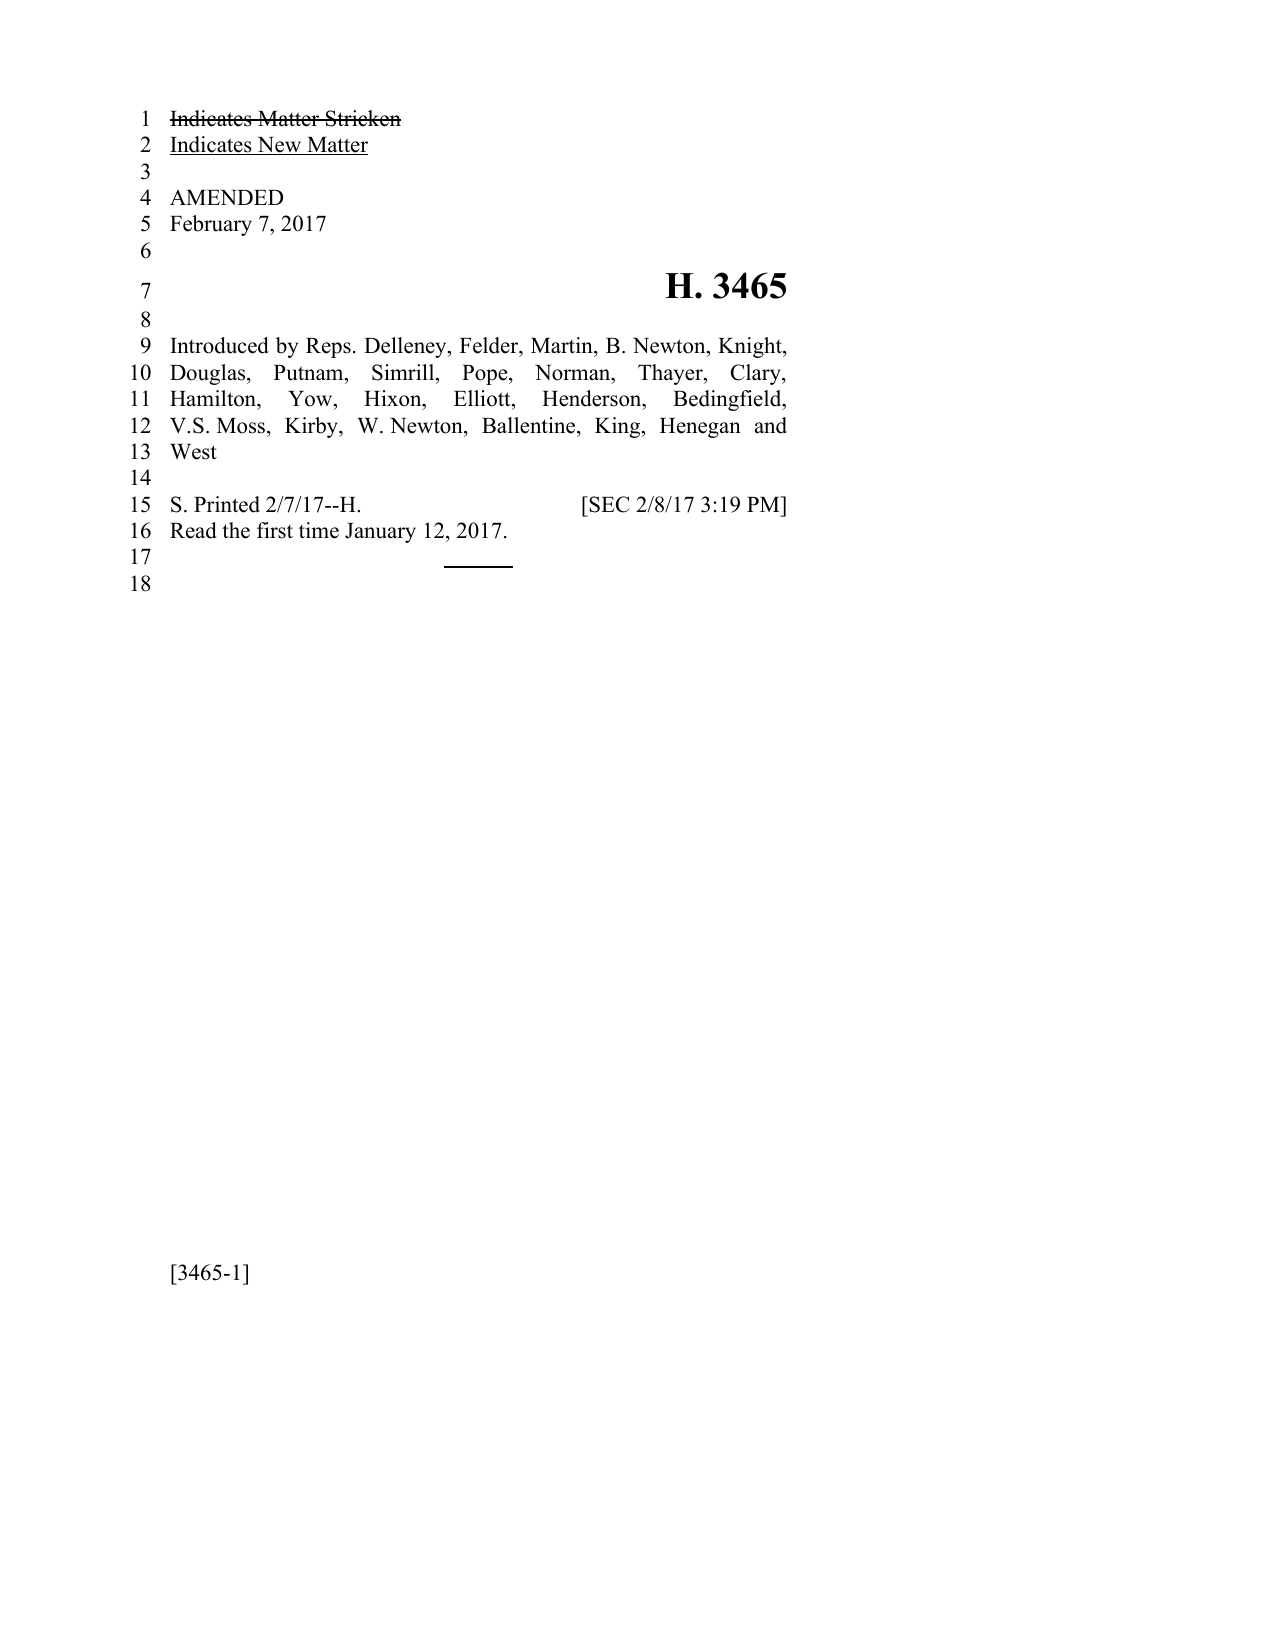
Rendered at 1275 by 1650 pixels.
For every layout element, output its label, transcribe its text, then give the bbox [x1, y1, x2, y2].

text Indicates Matter Stricken [169, 105, 787, 131]
text AMENDED [169, 184, 787, 210]
text Read the first time January 12, 2017. [169, 517, 787, 543]
text Introduced by Reps. Delleney, Felder, Martin, B. Newton, Knight, Douglas, Putnam, Simrill, Pope, Norman, Thayer, Clary, Hamilton, Yow, Hixon, Elliott, Henderson, Bedingfield, V.S. Moss, Kirby, W. Newton, Ballentine, King, Henegan and West [169, 333, 787, 464]
text S. Printed 2/7/17--H. [SEC 2/8/17 3:19 PM] [169, 491, 787, 517]
text H. 3465 [169, 263, 787, 306]
text February 7, 2017 [169, 210, 787, 237]
text Indicates New Matter [169, 131, 787, 158]
